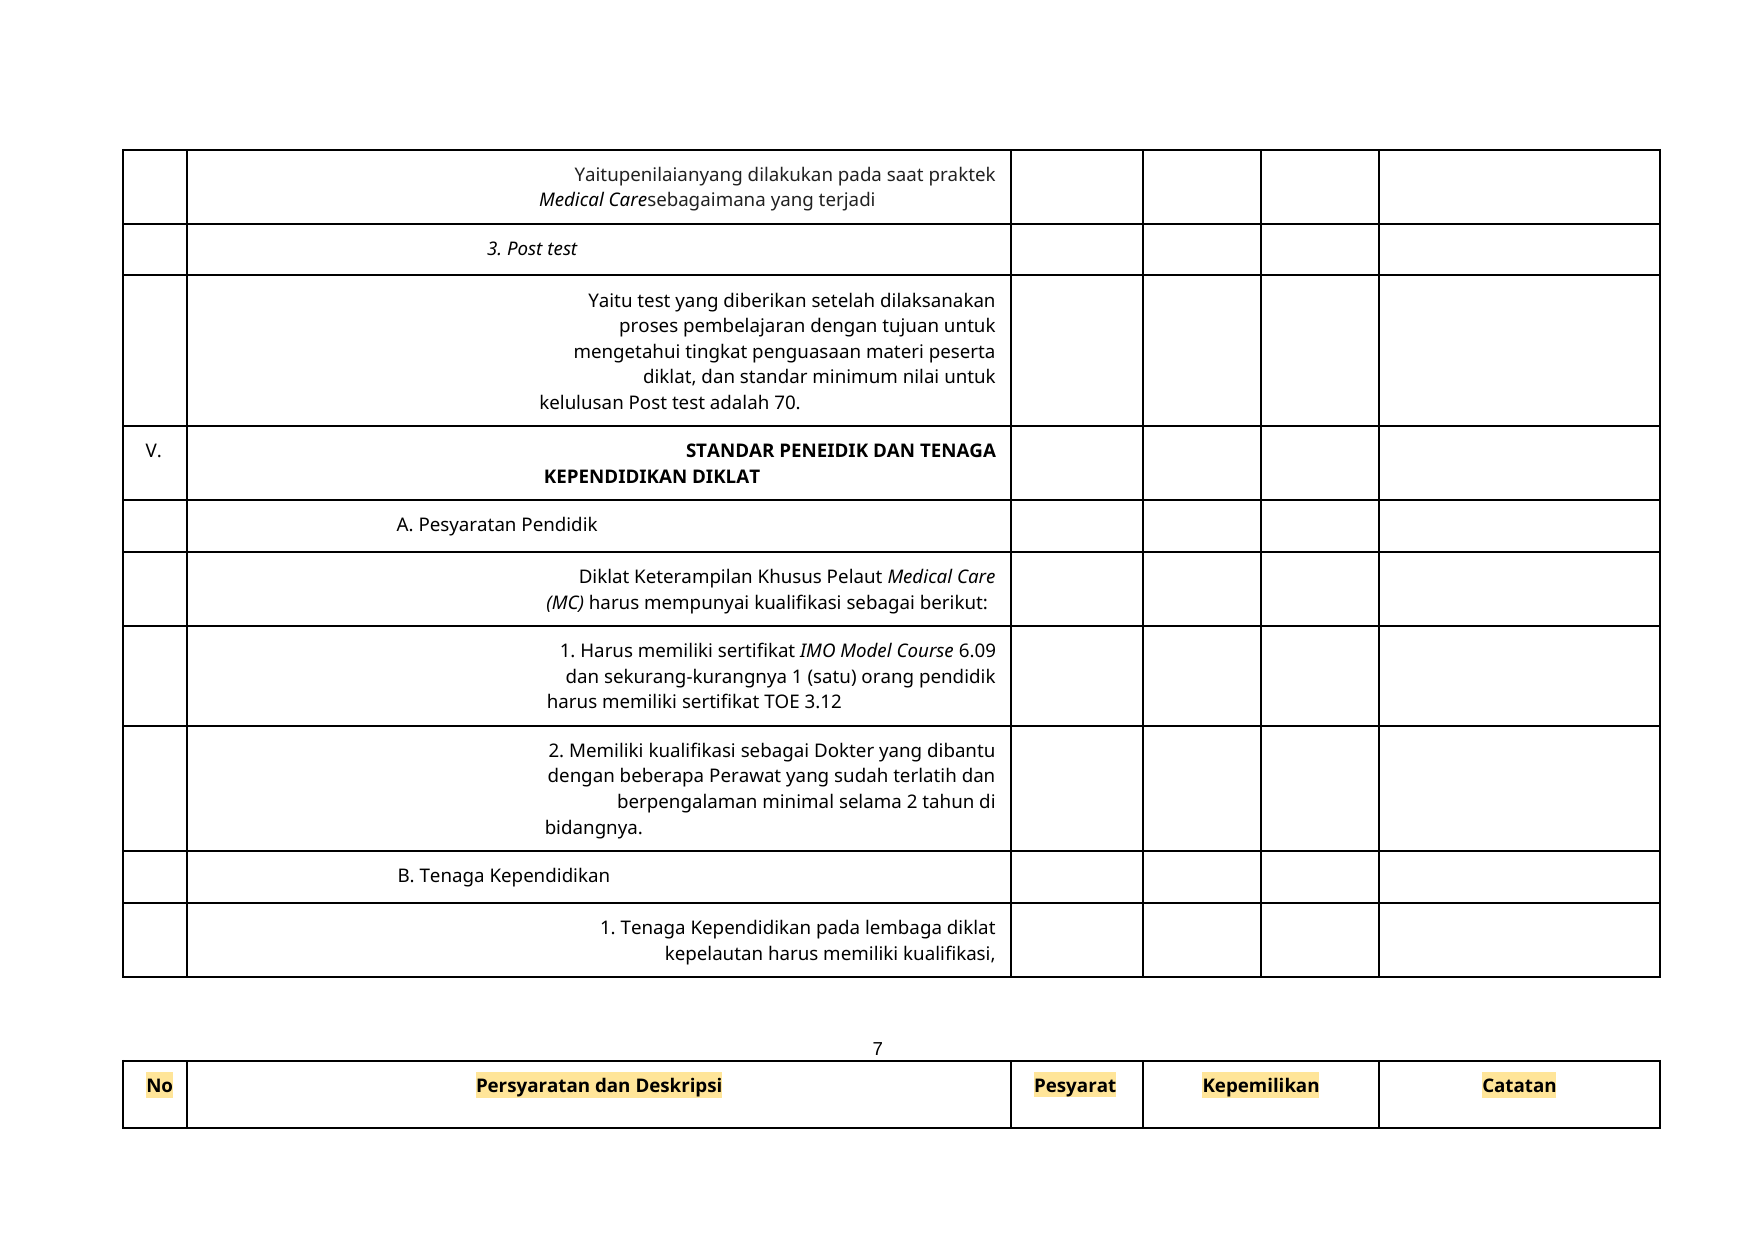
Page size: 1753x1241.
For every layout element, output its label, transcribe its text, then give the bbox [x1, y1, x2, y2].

table_cell [1380, 904, 1659, 976]
table_cell [1144, 225, 1260, 274]
table_cell [1262, 151, 1378, 223]
table_cell 1. Tenaga Kependidikan pada lembaga diklat kepelautan harus memiliki kualifikasi, [188, 904, 1010, 976]
table_cell [1012, 501, 1142, 551]
table_cell [124, 553, 186, 625]
table_cell [1262, 501, 1378, 551]
table_cell [1380, 225, 1659, 274]
table_cell [1144, 276, 1260, 425]
table_cell [1380, 627, 1659, 724]
table_cell Yaitu test yang diberikan setelah dilaksanakan proses pembelajaran dengan tujuan untuk mengetahui tingkat penguasaan materi peserta diklat, dan standar minimum nilai untuk kelulusan Post test adalah 70. [188, 276, 1010, 425]
table_cell [1012, 553, 1142, 625]
table_cell [1380, 276, 1659, 425]
table_cell [124, 151, 186, 223]
table_cell [1144, 427, 1260, 499]
table_cell [1012, 627, 1142, 724]
table_header Catatan [1380, 1062, 1659, 1127]
table_cell STANDAR PENEIDIK DAN TENAGA KEPENDIDIKAN DIKLAT [188, 427, 1010, 499]
table_cell [1380, 852, 1659, 902]
table_cell 3. Post test [188, 225, 1010, 274]
table_cell [1262, 904, 1378, 976]
table_cell Diklat Keterampilan Khusus Pelaut Medical Care (MC) harus mempunyai kualifikasi sebagai berikut: [188, 553, 1010, 625]
table_cell [1144, 553, 1260, 625]
table_cell [124, 727, 186, 850]
table_cell [1262, 727, 1378, 850]
table_cell B. Tenaga Kependidikan [188, 852, 1010, 902]
table_cell [1144, 904, 1260, 976]
table_cell 2. Memiliki kualifikasi sebagai Dokter yang dibantu dengan beberapa Perawat yang sudah terlatih dan berpengalaman minimal selama 2 tahun di bidangnya. [188, 727, 1010, 850]
table_cell [124, 501, 186, 551]
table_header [188, 1062, 1010, 1127]
table_cell [1012, 151, 1142, 223]
table_cell [1380, 427, 1659, 499]
table_cell [1012, 904, 1142, 976]
table_cell A. Pesyaratan Pendidik [188, 501, 1010, 551]
table_cell [124, 904, 186, 976]
table_cell 1. Harus memiliki sertifikat IMO Model Course 6.09 dan sekurang-kurangnya 1 (satu) orang pendidik harus memiliki sertifikat TOE 3.12 [188, 627, 1010, 724]
table_cell [1012, 427, 1142, 499]
table_cell [1262, 852, 1378, 902]
table_cell [124, 276, 186, 425]
text 7 [872, 1038, 1669, 1060]
table_cell [1262, 627, 1378, 724]
table_cell [124, 225, 186, 274]
table_cell [1144, 151, 1260, 223]
table_cell [1012, 727, 1142, 850]
table_cell [1380, 151, 1659, 223]
table_cell [1012, 852, 1142, 902]
table_cell [1144, 627, 1260, 724]
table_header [1144, 1062, 1378, 1127]
table_cell [1262, 276, 1378, 425]
table_cell [1262, 553, 1378, 625]
table_cell V. [124, 427, 186, 499]
table_cell [1262, 225, 1378, 274]
table_cell [1262, 427, 1378, 499]
table_cell [1012, 225, 1142, 274]
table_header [1012, 1062, 1142, 1127]
table_cell [1144, 501, 1260, 551]
table_cell [1380, 553, 1659, 625]
table_header No [124, 1062, 186, 1127]
table_cell [1144, 727, 1260, 850]
table_cell [1144, 852, 1260, 902]
table_cell Yaitupenilaianyang dilakukan pada saat praktek Medical Caresebagaimana yang terjadi [188, 151, 1010, 223]
table_cell [1380, 727, 1659, 850]
table_cell [1380, 501, 1659, 551]
table_cell [124, 852, 186, 902]
table_cell [124, 627, 186, 724]
table_cell [1012, 276, 1142, 425]
